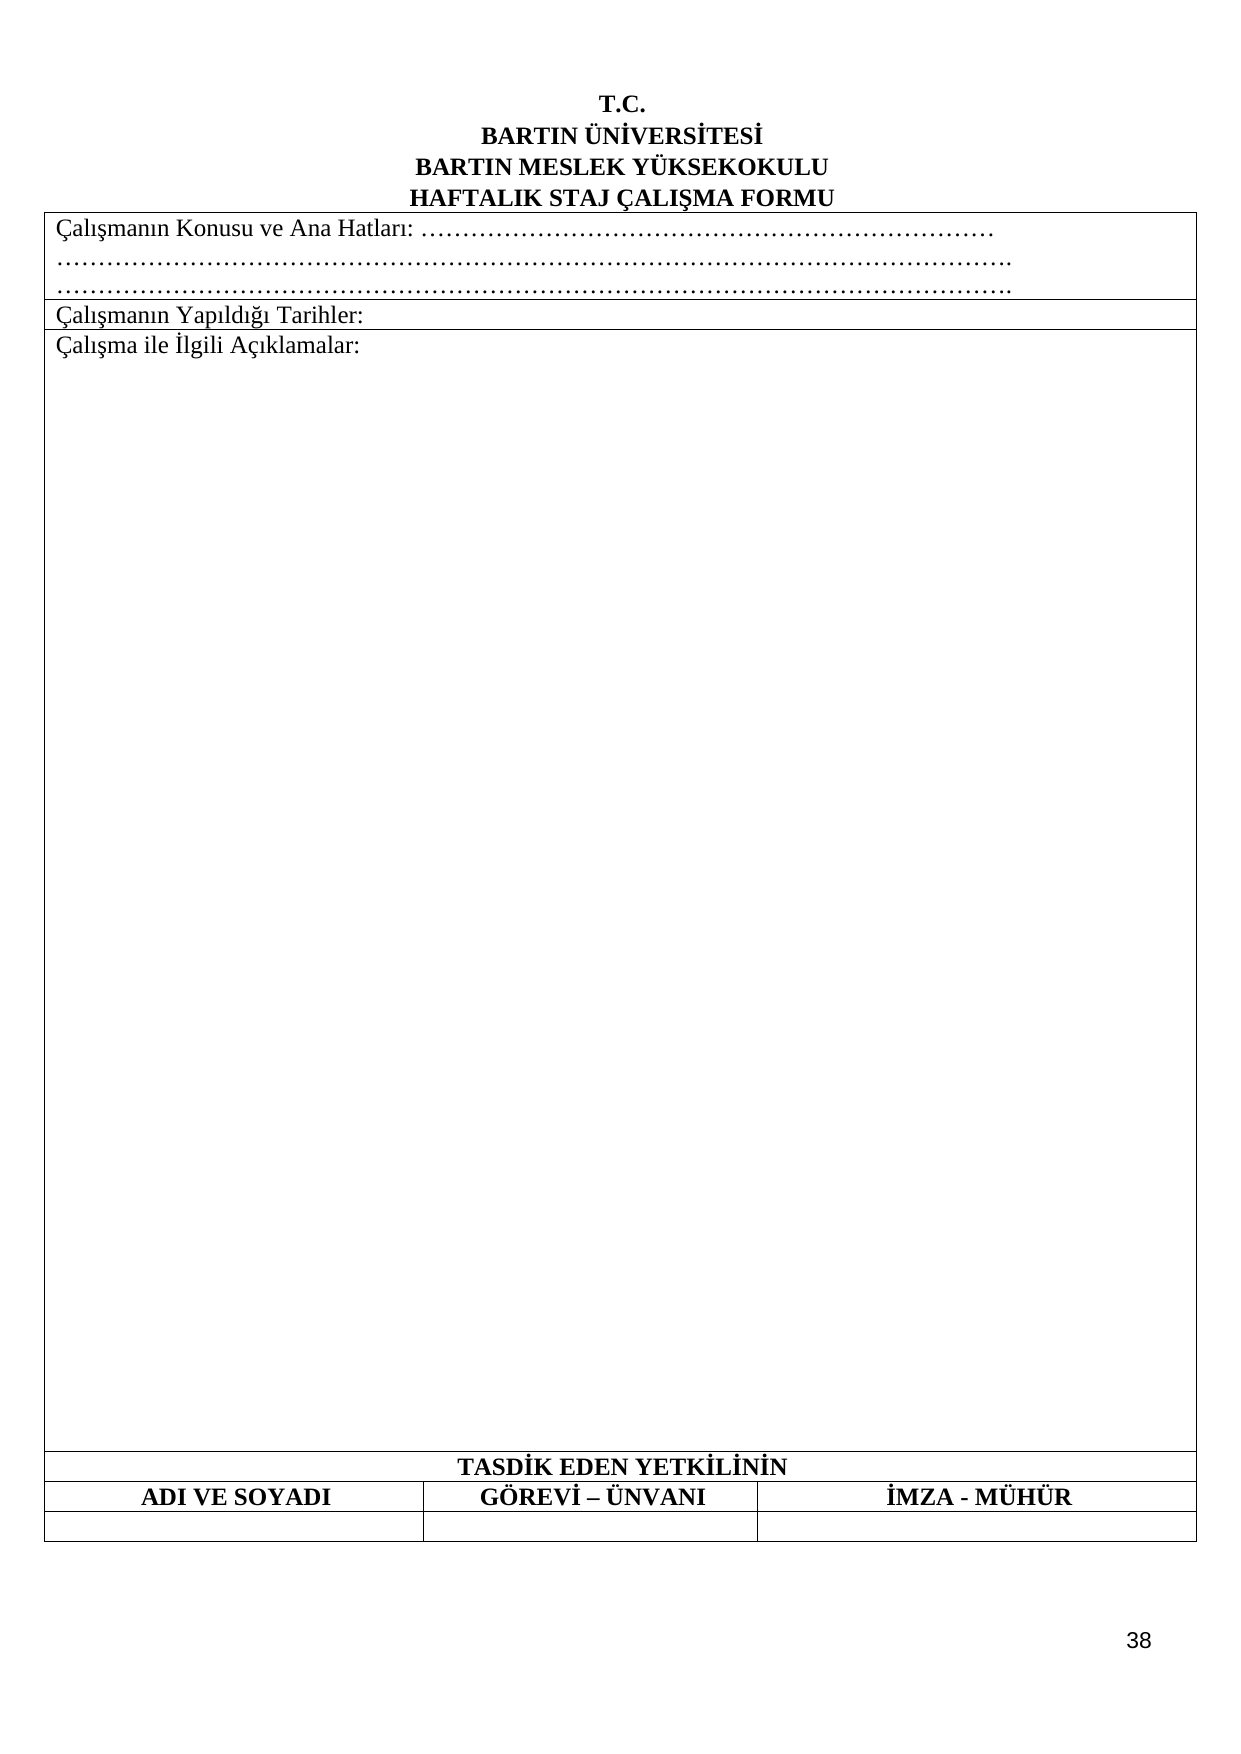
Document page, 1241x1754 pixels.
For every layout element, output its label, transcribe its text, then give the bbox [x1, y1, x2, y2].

table_cell [45, 1512, 423, 1541]
text HAFTALIK STAJ ÇALIŞMA FORMU [89, 183, 1156, 212]
text BARTIN ÜNİVERSİTESİ [89, 121, 1156, 150]
table_cell [758, 1512, 1196, 1541]
table_cell Çalışma ile İlgili Açıklamalar: [45, 330, 1196, 1451]
table_cell İMZA - MÜHÜR [758, 1482, 1196, 1511]
table_cell Çalışmanın Yapıldığı Tarihler: [45, 300, 1196, 329]
table_header Çalışmanın Konusu ve Ana Hatları: …………………………………………………………… ……………………………………………………………………………………………………. ……………………………………………………………………………………………………. [45, 213, 1196, 299]
text T.C. [89, 89, 1156, 117]
table_cell TASDİK EDEN YETKİLİNİN [45, 1452, 1196, 1481]
table_cell [424, 1512, 757, 1541]
table_cell GÖREVİ – ÜNVANI [424, 1482, 757, 1511]
text BARTIN MESLEK YÜKSEKOKULU [89, 152, 1156, 181]
table_cell ADI VE SOYADI [45, 1482, 423, 1511]
